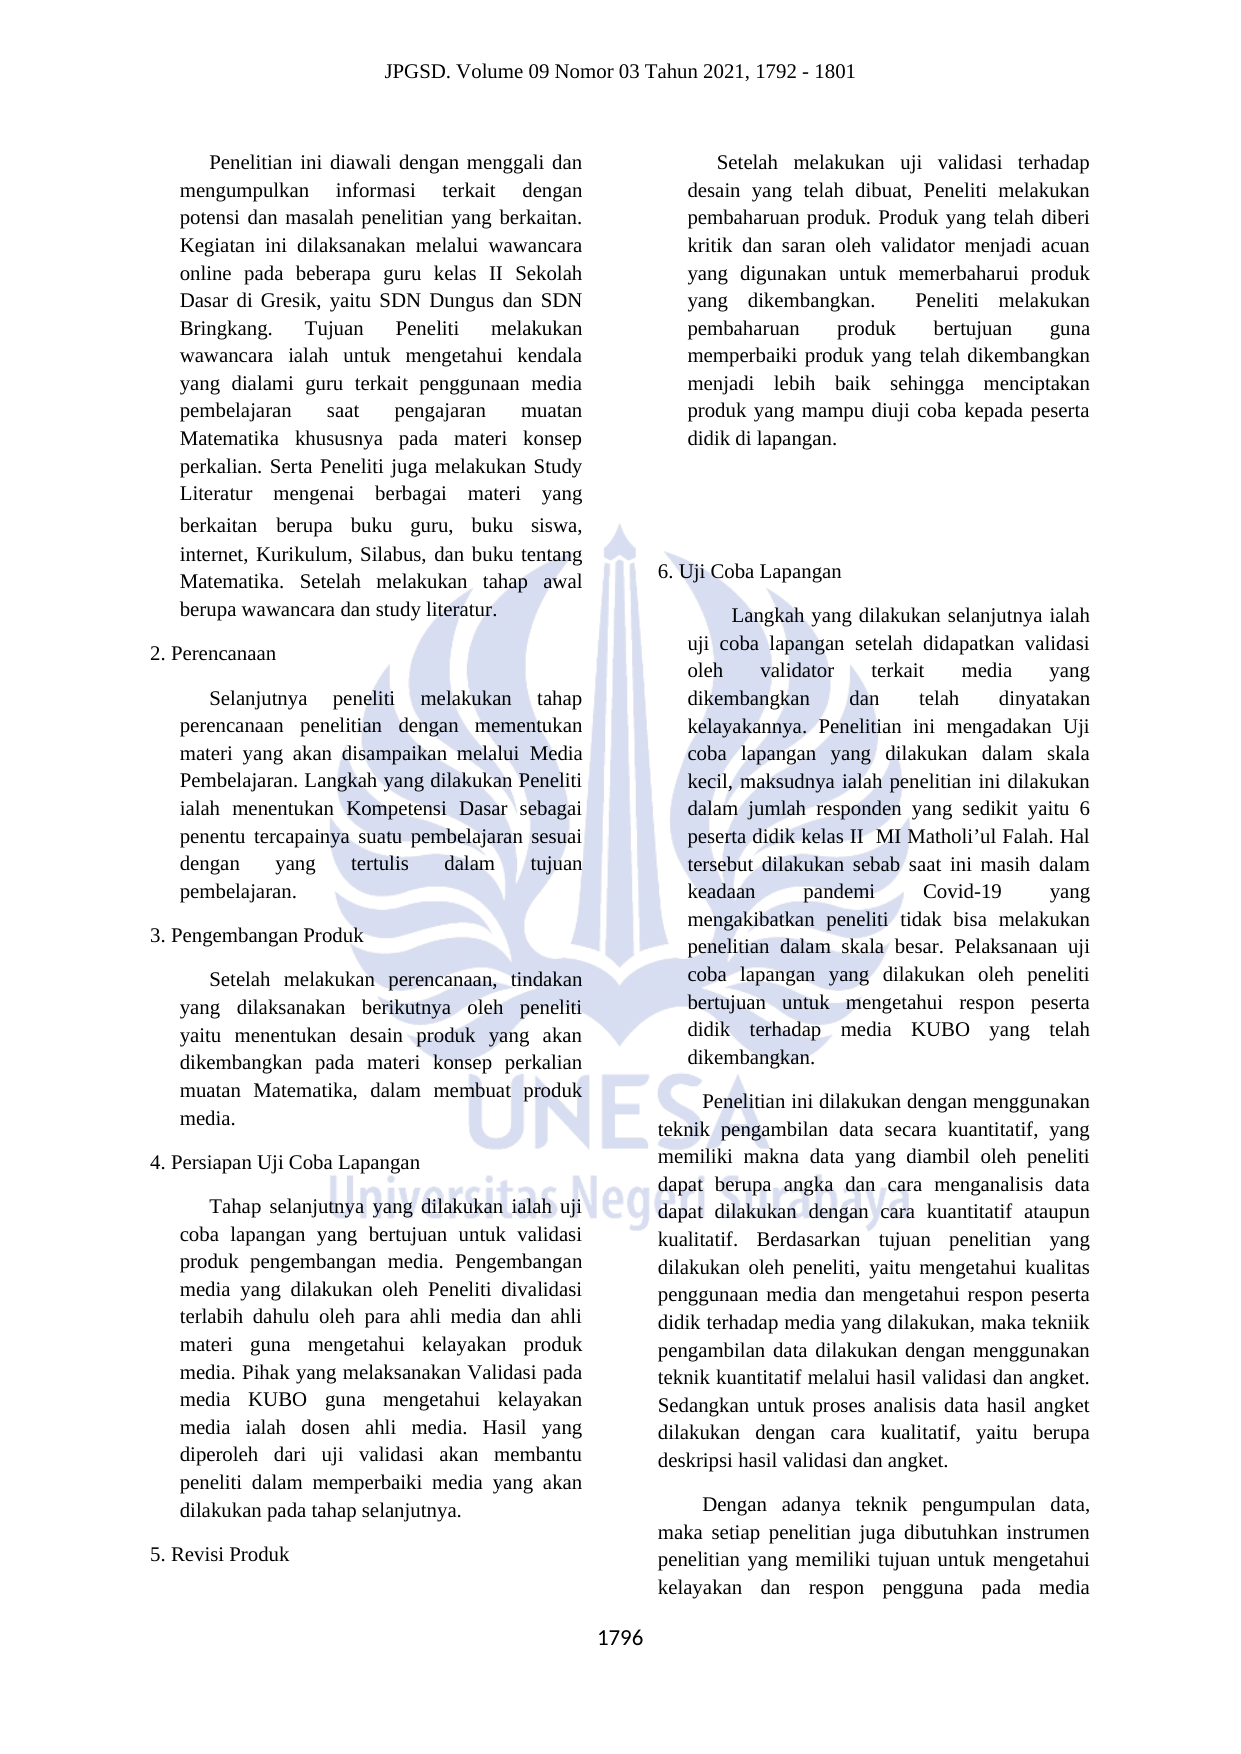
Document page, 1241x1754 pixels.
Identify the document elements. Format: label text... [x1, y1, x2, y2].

text Selanjutnya peneliti melakukan tahap perencanaan penelitian dengan mementukan materi yang akan disampaikan melalui Media Pembelajaran. Langkah yang dilakukan Peneliti ialah menentukan Kompetensi Dasar sebagai penentu tercapainya suatu pembelajaran sesuai dengan yang tertulis dalam tujuan pembelajaran. [179, 686, 583, 903]
text 4. Persiapan Uji Coba Lapangan [150, 1150, 583, 1174]
text 5. Revisi Produk [150, 1542, 583, 1566]
text Setelah melakukan perencanaan, tindakan yang dilaksanakan berikutnya oleh peneliti yaitu menentukan desain produk yang akan dikembangkan pada materi konsep perkalian muatan Matematika, dalam membuat produk media. [179, 967, 583, 1129]
text Penelitian ini diawali dengan menggali dan mengumpulkan informasi terkait dengan potensi dan masalah penelitian yang berkaitan. Kegiatan ini dilaksanakan melalui wawancara online pada beberapa guru kelas II Sekolah Dasar di Gresik, yaitu SDN Dungus dan SDN Bringkang. Tujuan Peneliti melakukan wawancara ialah untuk mengetahui kendala yang dialami guru terkait penggunaan media pembelajaran saat pengajaran muatan Matematika khususnya pada materi konsep perkalian. Serta Peneliti juga melakukan Study Literatur mengenai berbagai materi yang berkaitan berupa buku guru, buku siswa, internet, Kurikulum, Silabus, dan buku tentang Matematika. Setelah melakukan tahap awal berupa wawancara dan study literatur. [179, 150, 583, 621]
text 3. Pengembangan Produk [150, 923, 583, 947]
text Langkah yang dilakukan selanjutnya ialah uji coba lapangan setelah didapatkan validasi oleh validator terkait media yang dikembangkan dan telah dinyatakan kelayakannya. Penelitian ini mengadakan Uji coba lapangan yang dilakukan dalam skala kecil, maksudnya ialah penelitian ini dilakukan dalam jumlah responden yang sedikit yaitu 6 peserta didik kelas II MI Matholi’ul Falah. Hal tersebut dilakukan sebab saat ini masih dalam keadaan pandemi Covid-19 yang mengakibatkan peneliti tidak bisa melakukan penelitian dalam skala besar. Pelaksanaan uji coba lapangan yang dilakukan oleh peneliti bertujuan untuk mengetahui respon peserta didik terhadap media KUBO yang telah dikembangkan. [687, 603, 1090, 1069]
text Penelitian ini dilakukan dengan menggunakan teknik pengambilan data secara kuantitatif, yang memiliki makna data yang diambil oleh peneliti dapat berupa angka dan cara menganalisis data dapat dilakukan dengan cara kuantitatif ataupun kualitatif. Berdasarkan tujuan penelitian yang dilakukan oleh peneliti, yaitu mengetahui kualitas penggunaan media dan mengetahui respon peserta didik terhadap media yang dilakukan, maka tekniik pengambilan data dilakukan dengan menggunakan teknik kuantitatif melalui hasil validasi dan angket. Sedangkan untuk proses analisis data hasil angket dilakukan dengan cara kualitatif, yaitu berupa deskripsi hasil validasi dan angket. [658, 1089, 1090, 1472]
text Setelah melakukan uji validasi terhadap desain yang telah dibuat, Peneliti melakukan pembaharuan produk. Produk yang telah diberi kritik dan saran oleh validator menjadi acuan yang digunakan untuk memerbaharui produk yang dikembangkan. Peneliti melakukan pembaharuan produk bertujuan guna memperbaiki produk yang telah dikembangkan menjadi lebih baik sehingga menciptakan produk yang mampu diuji coba kepada peserta didik di lapangan. [687, 150, 1090, 450]
text 2. Perencanaan [150, 641, 583, 665]
text 6. Uji Coba Lapangan [658, 559, 1090, 583]
text Tahap selanjutnya yang dilakukan ialah uji coba lapangan yang bertujuan untuk validasi produk pengembangan media. Pengembangan media yang dilakukan oleh Peneliti divalidasi terlabih dahulu oleh para ahli media dan ahli materi guna mengetahui kelayakan produk media. Pihak yang melaksanakan Validasi pada media KUBO guna mengetahui kelayakan media ialah dosen ahli media. Hasil yang diperoleh dari uji validasi akan membantu peneliti dalam memperbaiki media yang akan dilakukan pada tahap selanjutnya. [179, 1194, 583, 1522]
